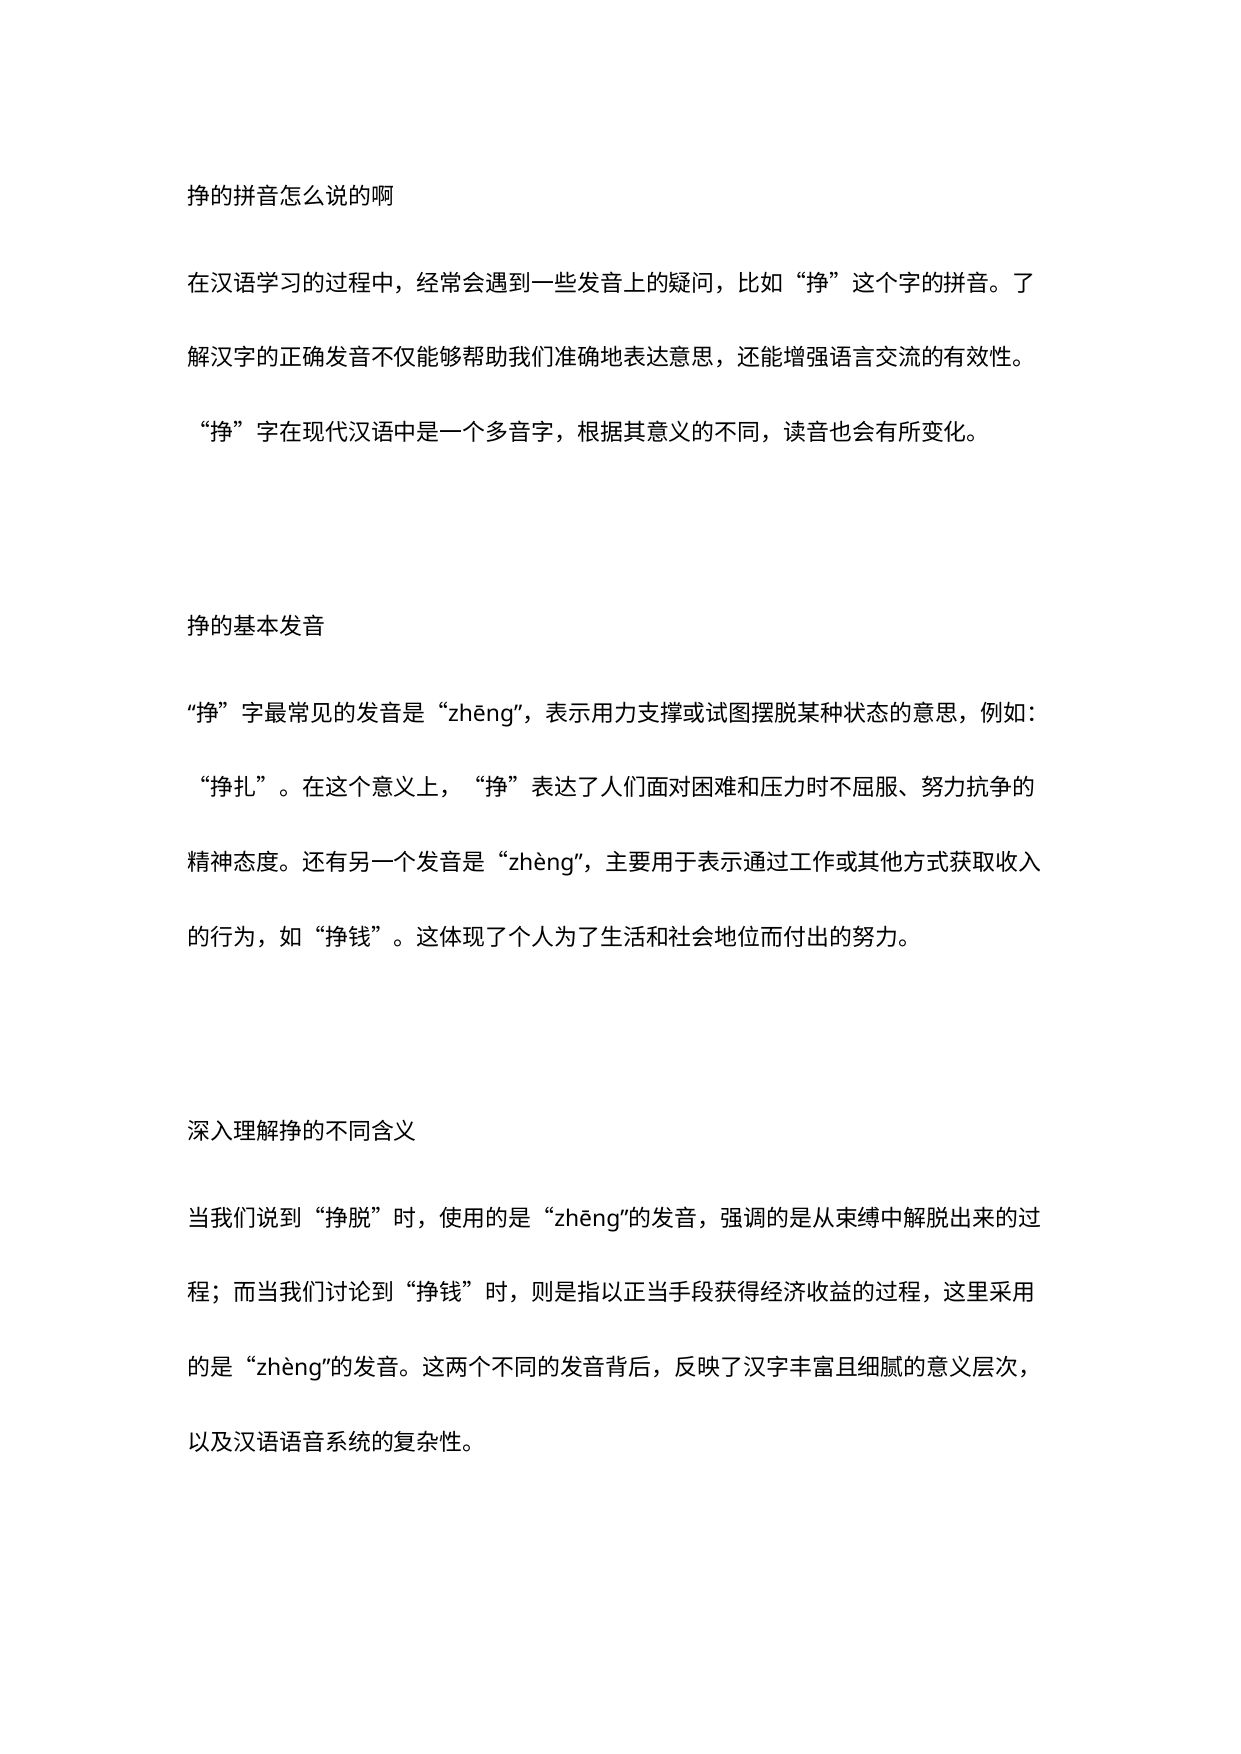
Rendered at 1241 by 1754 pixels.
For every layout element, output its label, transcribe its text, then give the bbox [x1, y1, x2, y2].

text 深入理解挣的不同含义 [187, 1097, 1053, 1162]
text 在汉语学习的过程中，经常会遇到一些发音上的疑问，比如“挣”这个字的拼音。了解汉字的正确发音不仅能够帮助我们准确地表达意思，还能增强语言交流的有效性。“挣”字在现代汉语中是一个多音字，根据其意义的不同，读音也会有所变化。 [187, 248, 1053, 463]
text 挣的基本发音 [187, 592, 1053, 657]
text 当我们说到“挣脱”时，使用的是“zhēng”的发音，强调的是从束缚中解脱出来的过程；而当我们讨论到“挣钱”时，则是指以正当手段获得经济收益的过程，这里采用的是“zhèng”的发音。这两个不同的发音背后，反映了汉字丰富且细腻的意义层次，以及汉语语音系统的复杂性。 [187, 1184, 1053, 1473]
text 挣的拼音怎么说的啊 [187, 162, 1053, 227]
text “挣”字最常见的发音是“zhēng”，表示用力支撑或试图摆脱某种状态的意思，例如：“挣扎”。在这个意义上，“挣”表达了人们面对困难和压力时不屈服、努力抗争的精神态度。还有另一个发音是“zhèng”，主要用于表示通过工作或其他方式获取收入的行为，如“挣钱”。这体现了个人为了生活和社会地位而付出的努力。 [187, 679, 1053, 968]
